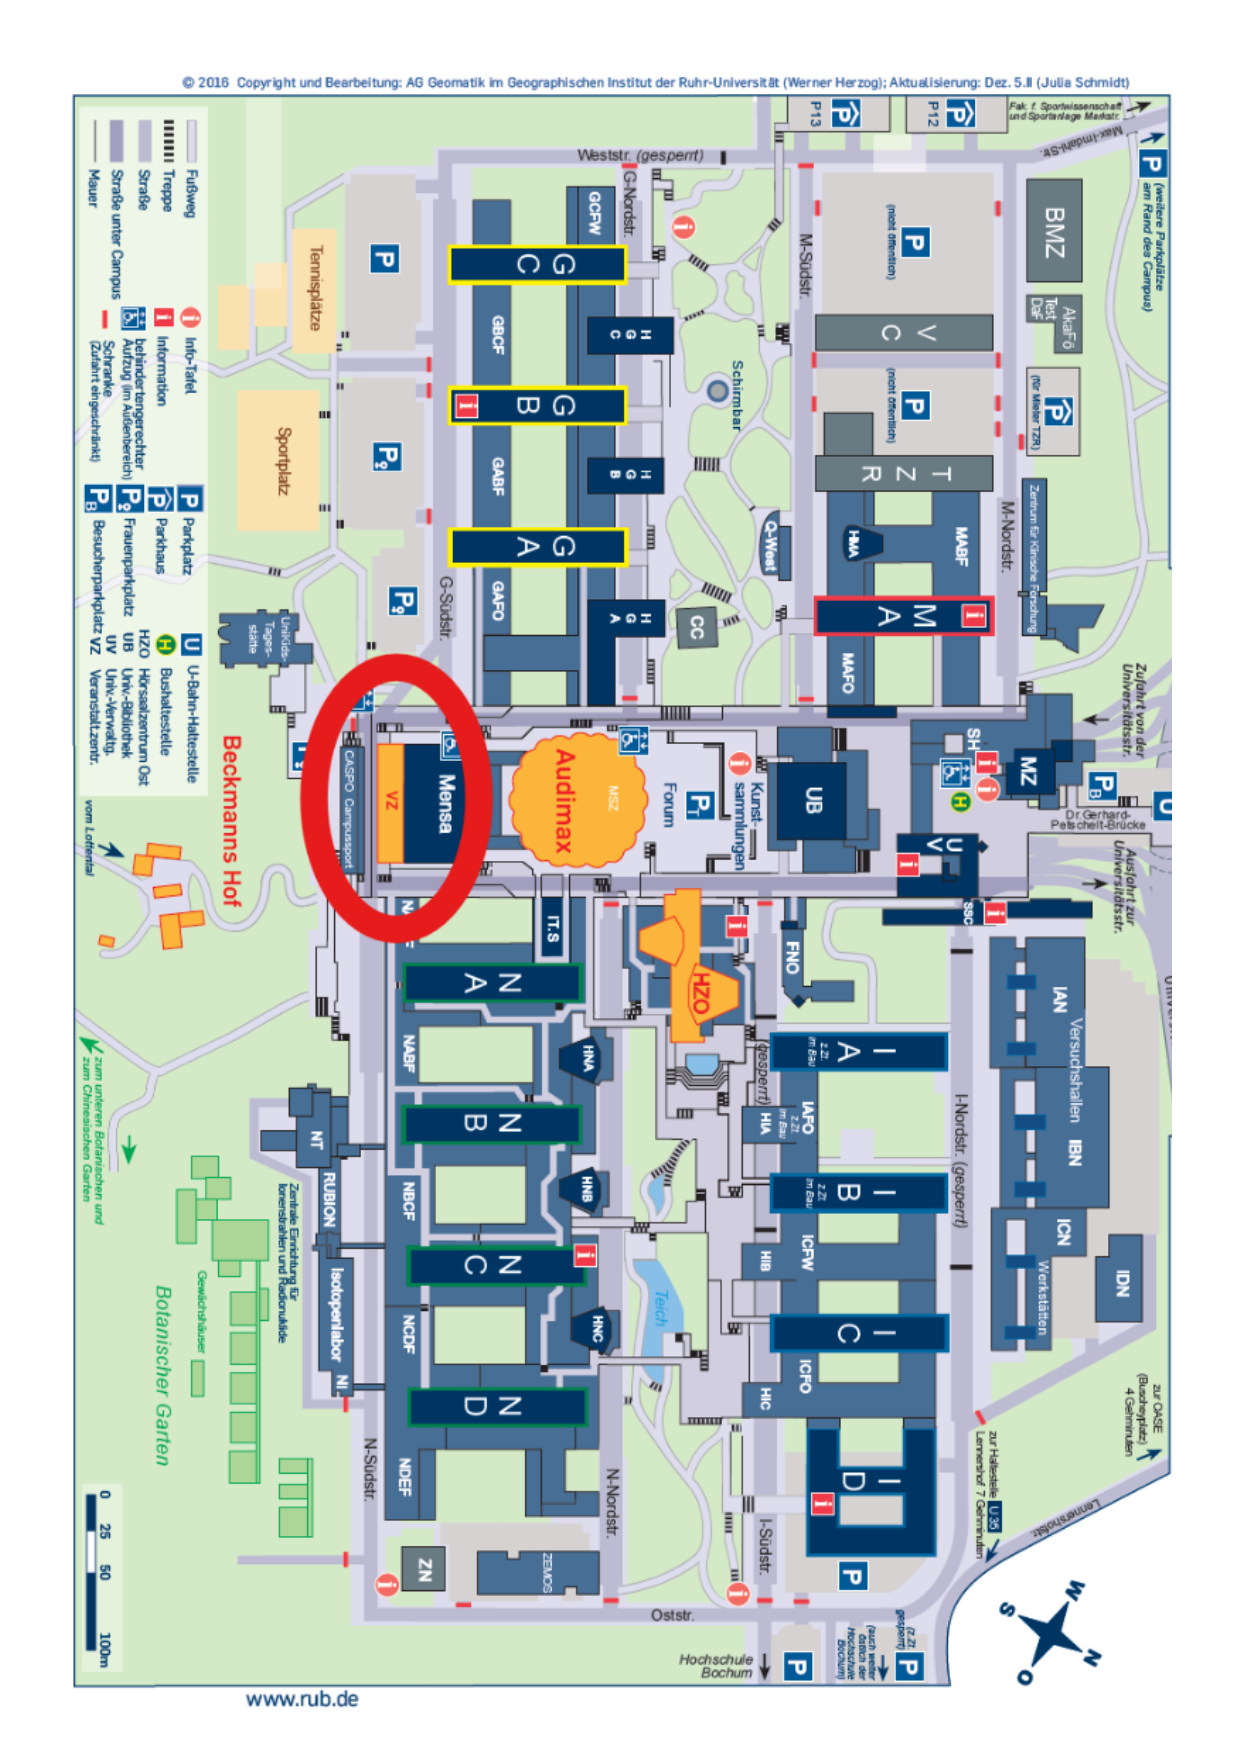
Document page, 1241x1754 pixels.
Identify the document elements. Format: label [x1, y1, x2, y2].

picture [70, 37, 1172, 1719]
